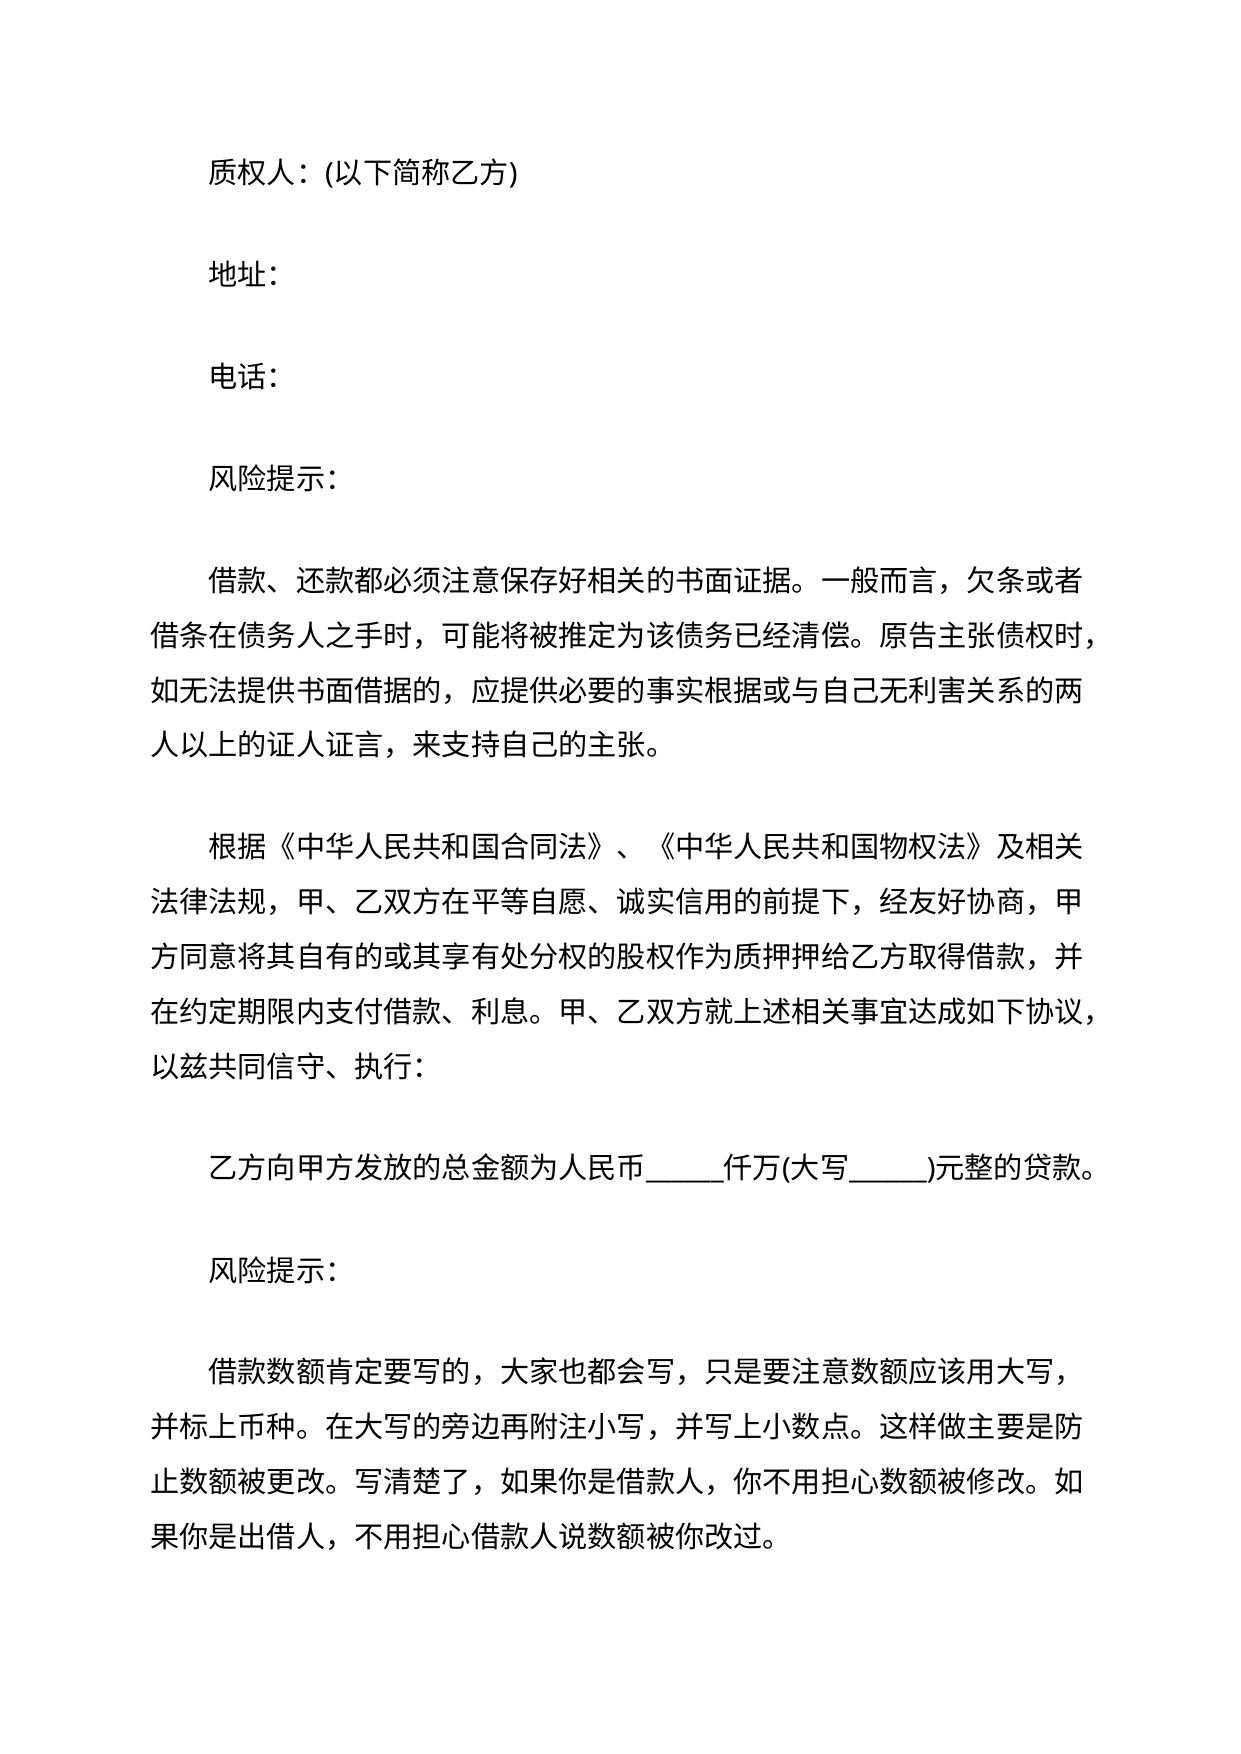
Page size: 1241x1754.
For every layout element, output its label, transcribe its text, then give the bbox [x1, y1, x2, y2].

text 借款、还款都必须注意保存好相关的书面证据。一般而言，欠条或者借条在债务人之手时，可能将被推定为该债务已经清偿。原告主张债权时，如无法提供书面借据的，应提供必要的事实根据或与自己无利害关系的两人以上的证人证言，来支持自己的主张。 [150, 557, 1090, 764]
text 地址： [150, 252, 1090, 294]
text 质权人：(以下简称乙方) [150, 150, 1090, 192]
text 风险提示： [150, 456, 1090, 498]
text 风险提示： [150, 1247, 1090, 1289]
text 电话： [150, 354, 1090, 396]
text 借款数额肯定要写的，大家也都会写，只是要注意数额应该用大写，并标上币种。在大写的旁边再附注小写，并写上小数点。这样做主要是防止数额被更改。写清楚了，如果你是借款人，你不用担心数额被修改。如果你是出借人，不用担心借款人说数额被你改过。 [150, 1349, 1090, 1556]
text 根据《中华人民共和国合同法》、《中华人民共和国物权法》及相关法律法规，甲、乙双方在平等自愿、诚实信用的前提下，经友好协商，甲方同意将其自有的或其享有处分权的股权作为质押押给乙方取得借款，并在约定期限内支付借款、利息。甲、乙双方就上述相关事宜达成如下协议，以兹共同信守、执行： [150, 824, 1090, 1086]
text 乙方向甲方发放的总金额为人民币______仟万(大写______)元整的贷款。 [150, 1145, 1090, 1187]
